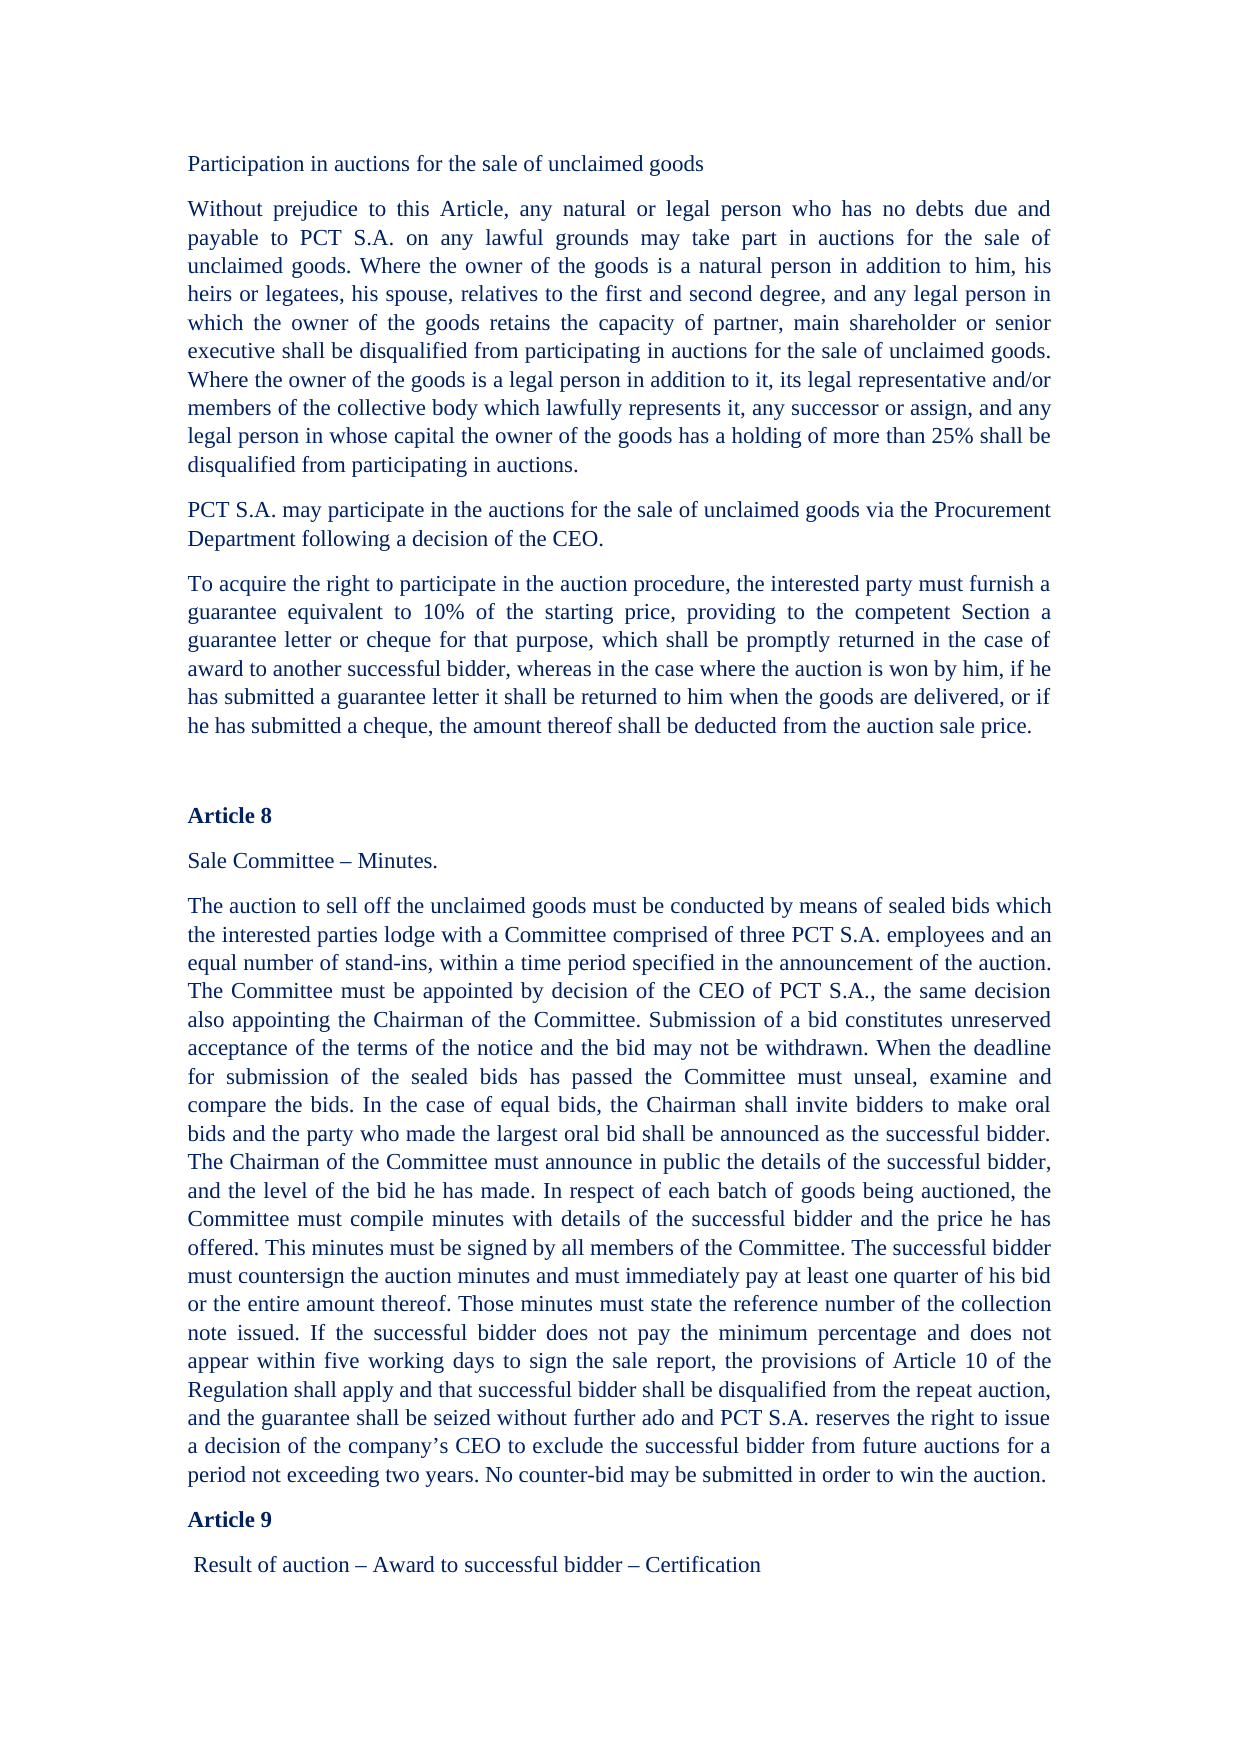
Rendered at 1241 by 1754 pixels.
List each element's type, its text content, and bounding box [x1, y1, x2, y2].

text Participation in auctions for the sale of unclaimed goods [187, 150, 1053, 176]
text To acquire the right to participate in the auction procedure, the interested party must furnish a guarantee equivalent to 10% of the starting price, providing to the competent Section a guarantee letter or cheque for that purpose, which shall be promptly returned in the case of award to another successful bidder, whereas in the case where the auction is won by him, if he has submitted a guarantee letter it shall be returned to him when the goods are delivered, or if he has submitted a cheque, the amount thereof shall be deducted from the auction sale price. [187, 570, 1053, 738]
text Article 8 [187, 802, 1053, 828]
text PCT S.A. may participate in the auctions for the sale of unclaimed goods via the Procurement Department following a decision of the CEO. [187, 496, 1053, 551]
text Sale Committee – Minutes. [187, 847, 1053, 873]
text Result of auction – Award to successful bidder – Certification [187, 1551, 1053, 1578]
text The auction to sell off the unclaimed goods must be conducted by means of sealed bids which the interested parties lodge with a Committee comprised of three PCT S.A. employees and an equal number of stand-ins, within a time period specified in the announcement of the auction. The Committee must be appointed by decision of the CEO of PCT S.A., the same decision also appointing the Chairman of the Committee. Submission of a bid constitutes unreserved acceptance of the terms of the notice and the bid may not be withdrawn. When the deadline for submission of the sealed bids has passed the Committee must unseal, examine and compare the bids. In the case of equal bids, the Chairman shall invite bidders to make oral bids and the party who made the largest oral bid shall be announced as the successful bidder. The Chairman of the Committee must announce in public the details of the successful bidder, and the level of the bid he has made. In respect of each batch of goods being auctioned, the Committee must compile minutes with details of the successful bidder and the price he has offered. This minutes must be signed by all members of the Committee. The successful bidder must countersign the auction minutes and must immediately pay at least one quarter of his bid or the entire amount thereof. Those minutes must state the reference number of the collection note issued. If the successful bidder does not pay the minimum percentage and does not appear within five working days to sign the sale report, the provisions of Article 10 of the Regulation shall apply and that successful bidder shall be disqualified from the repeat auction, and the guarantee shall be seized without further ado and PCT S.A. reserves the right to issue a decision of the company’s CEO to exclude the successful bidder from future auctions for a period not exceeding two years. No counter-bid may be submitted in order to win the auction. [187, 892, 1053, 1487]
text Without prejudice to this Article, any natural or legal person who has no debts due and payable to PCT S.A. on any lawful grounds may take part in auctions for the sale of unclaimed goods. Where the owner of the goods is a natural person in addition to him, his heirs or legatees, his spouse, relatives to the first and second degree, and any legal person in which the owner of the goods retains the capacity of partner, main shareholder or senior executive shall be disqualified from participating in auctions for the sale of unclaimed goods. Where the owner of the goods is a legal person in addition to it, its legal representative and/or members of the collective body which lawfully represents it, any successor or assign, and any legal person in whose capital the owner of the goods has a holding of more than 25% shall be disqualified from participating in auctions. [187, 195, 1053, 477]
text Article 9 [187, 1506, 1053, 1532]
